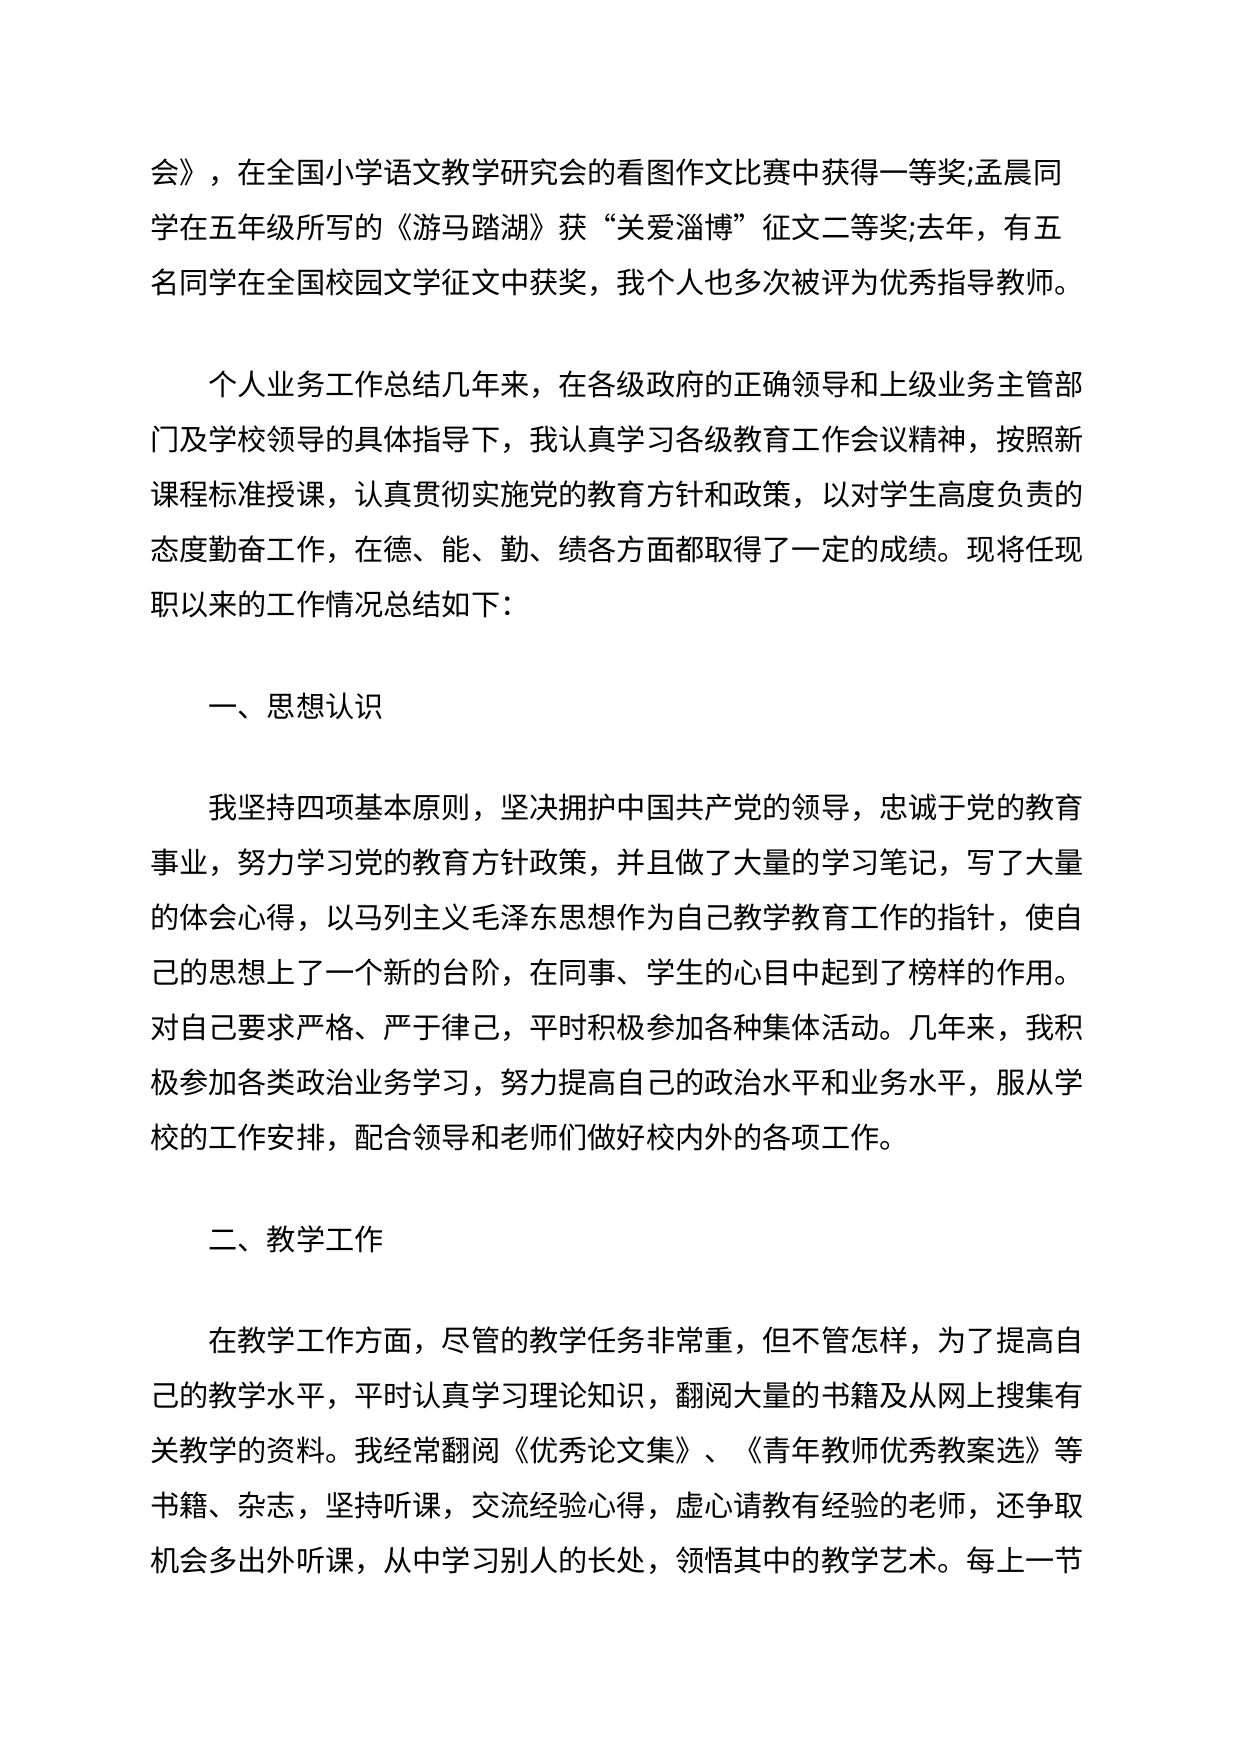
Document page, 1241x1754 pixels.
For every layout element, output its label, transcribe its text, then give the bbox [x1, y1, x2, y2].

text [150, 1318, 1090, 1580]
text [150, 150, 1090, 302]
text 我坚持四项基本原则，坚决拥护中国共产党的领导，忠诚于党的教育事业，努力学习党的教育方针政策，并且做了大量的学习笔记，写了大量的体会心得，以马列主义毛泽东思想作为自己教学教育工作的指针，使自己的思想上了一个新的台阶，在同事、学生的心目中起到了榜样的作用。对自己要求严格、严于律己，平时积极参加各种集体活动。几年来，我积极参加各类政治业务学习，努力提高自己的政治水平和业务水平，服从学校的工作安排，配合领导和老师们做好校内外的各项工作。 [150, 785, 1090, 1157]
text 个人业务工作总结几年来，在各级政府的正确领导和上级业务主管部门及学校领导的具体指导下，我认真学习各级教育工作会议精神，按照新课程标准授课，认真贯彻实施党的教育方针和政策，以对学生高度负责的态度勤奋工作，在德、能、勤、绩各方面都取得了一定的成绩。现将任现职以来的工作情况总结如下： [150, 362, 1090, 624]
text 一、思想认识 [150, 683, 1090, 725]
text 二、教学工作 [150, 1216, 1090, 1258]
